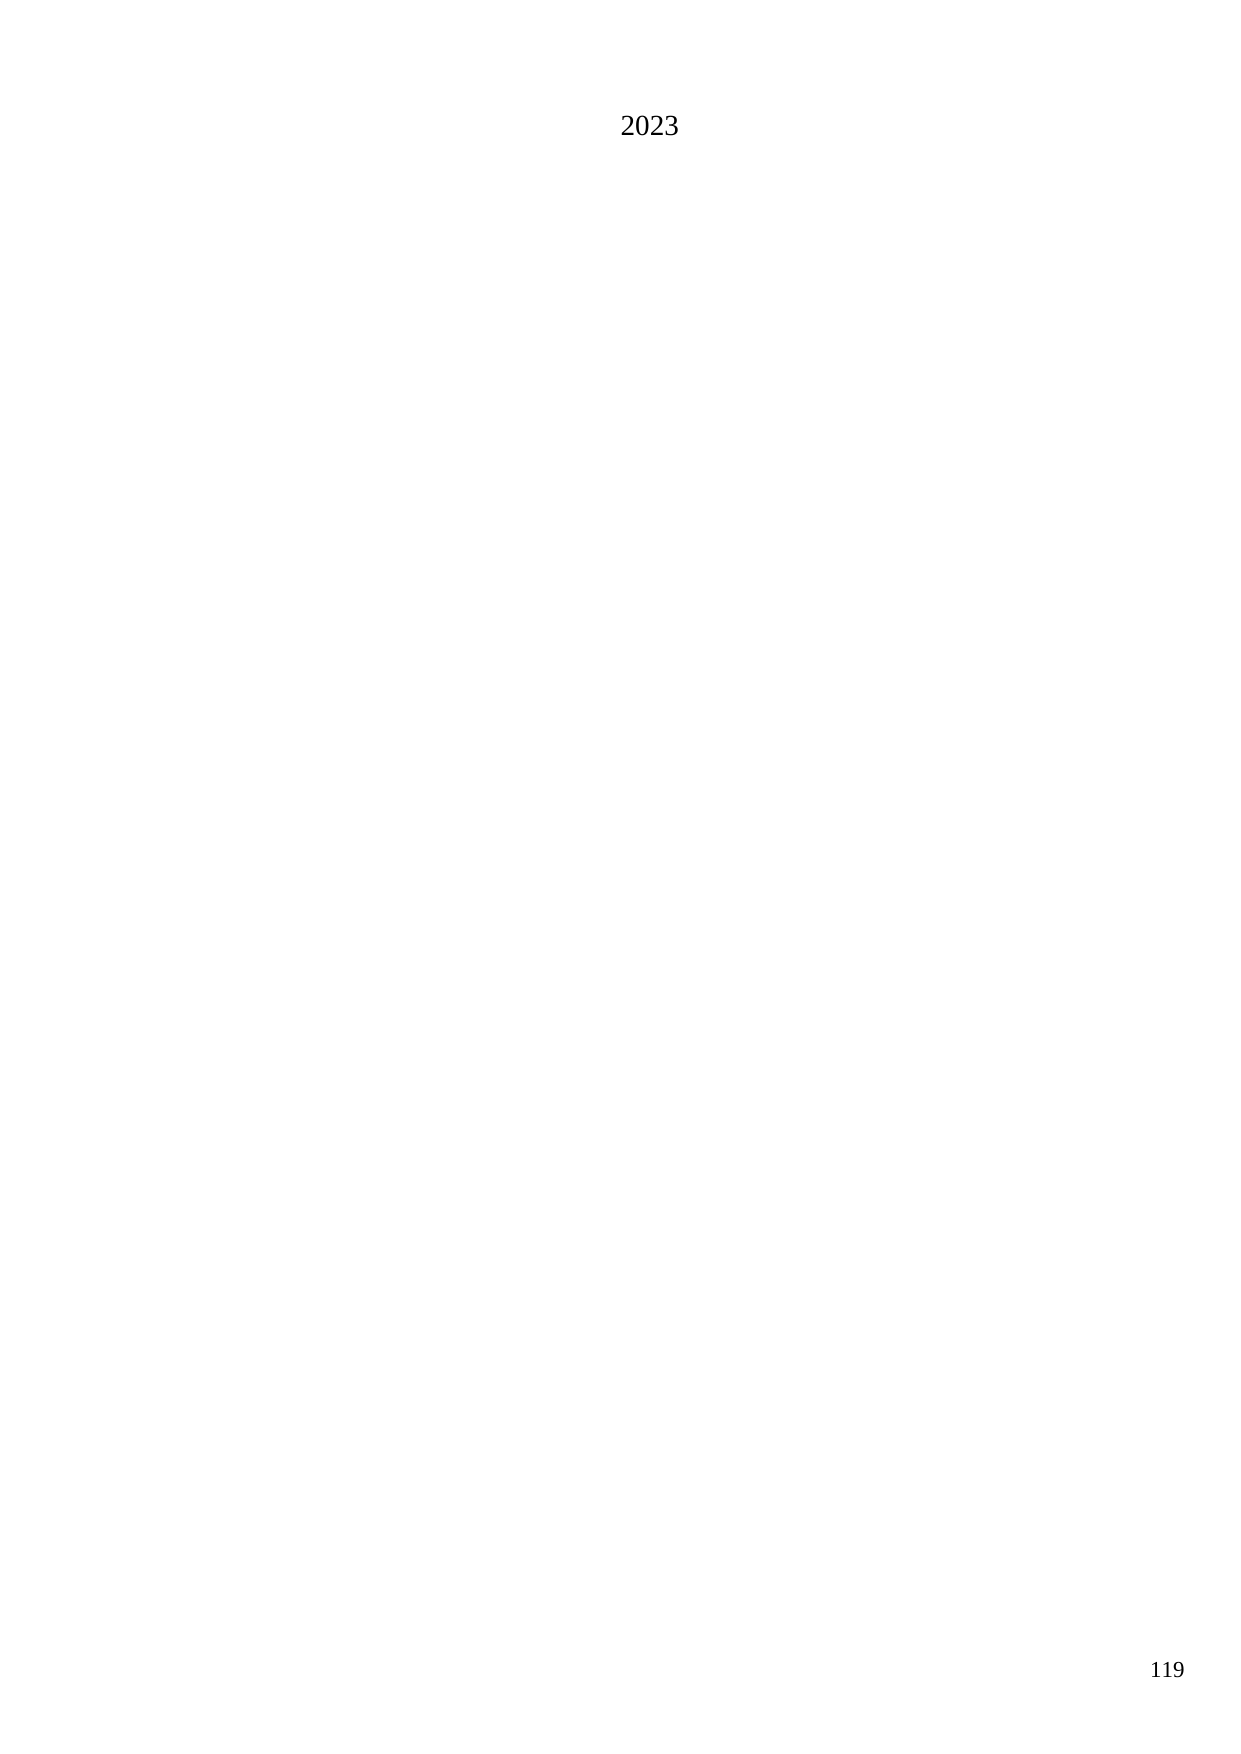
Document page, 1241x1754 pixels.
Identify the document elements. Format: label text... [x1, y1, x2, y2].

text 2023 [123, 108, 1176, 142]
